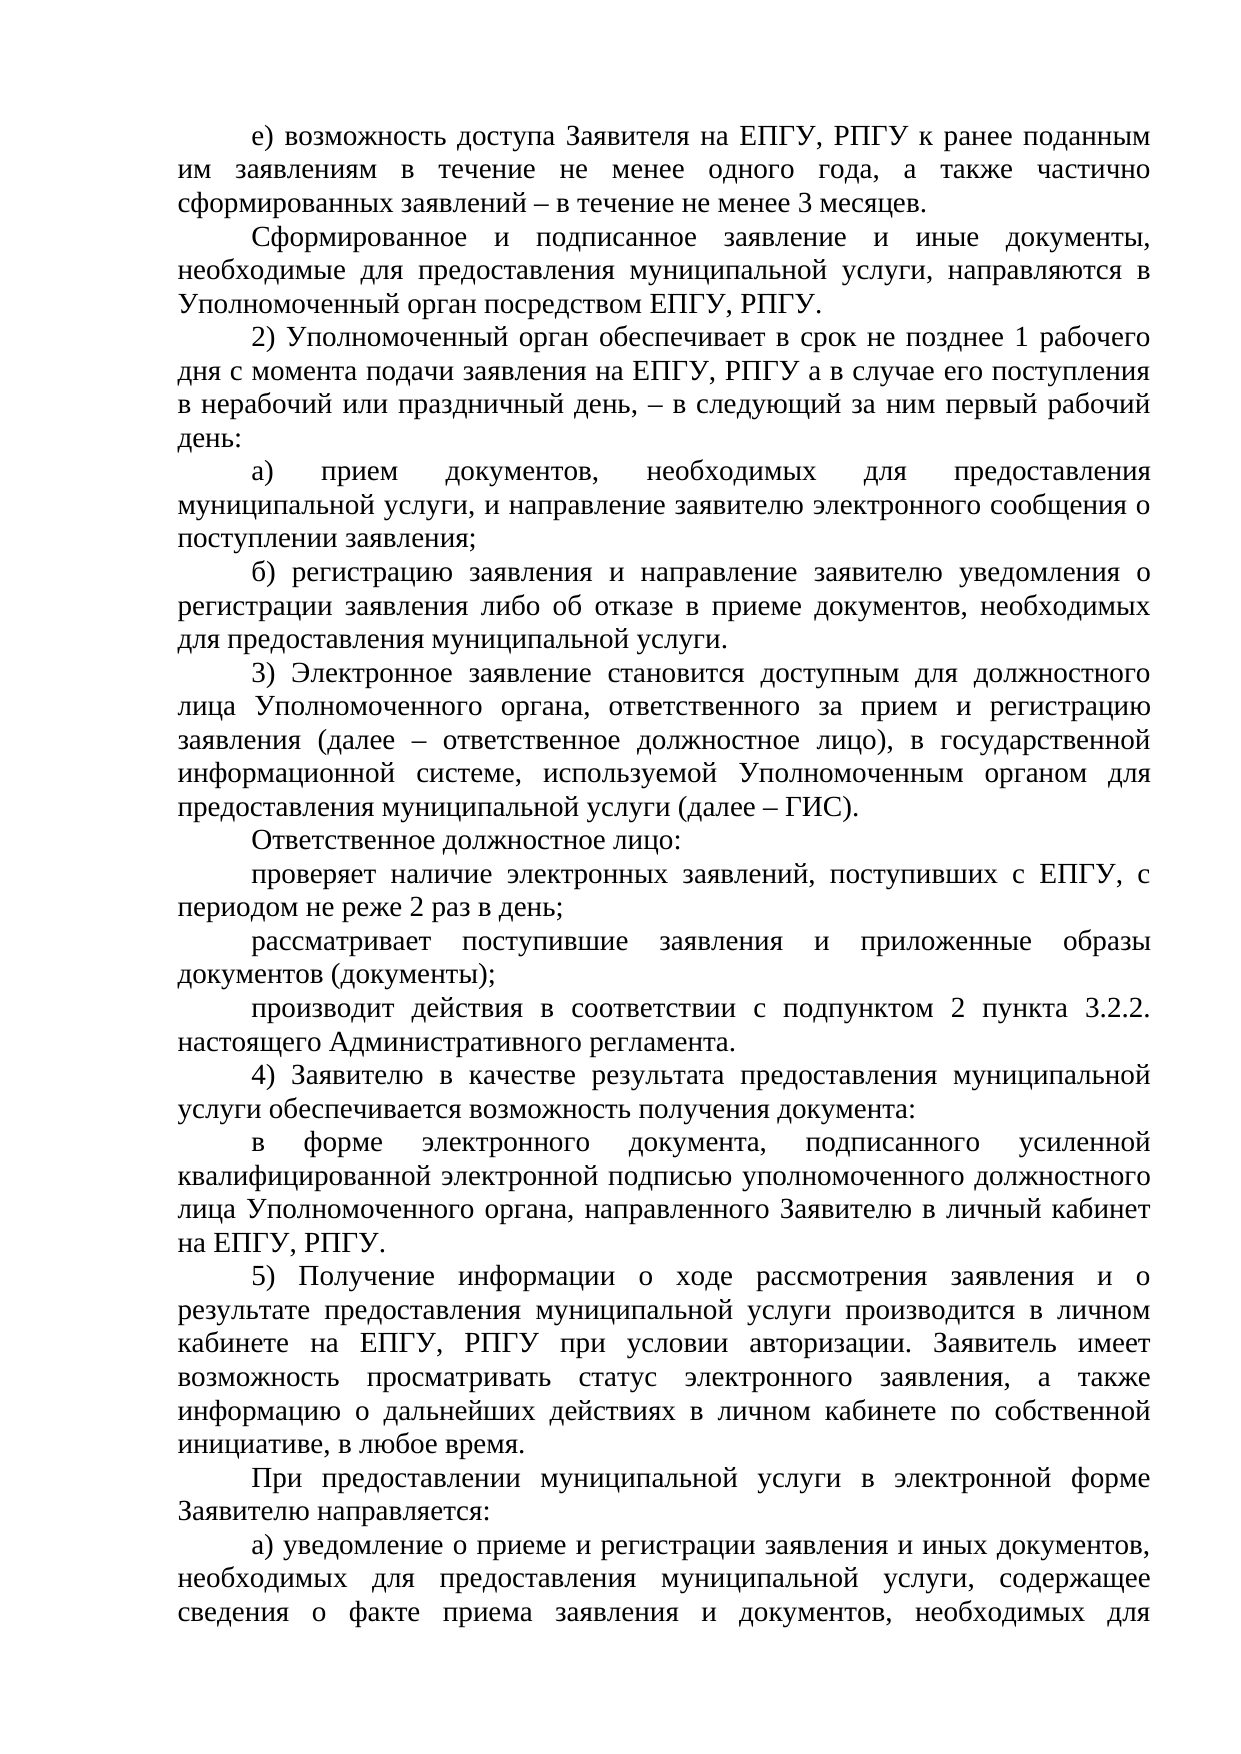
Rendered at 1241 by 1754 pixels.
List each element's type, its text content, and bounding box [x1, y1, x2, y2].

text При предоставлении муниципальной услуги в электронной форме Заявителю направляется: [177, 1460, 1152, 1527]
text 3) Электронное заявление становится доступным для должностного лица Уполномоченного органа, ответственного за прием и регистрацию заявления (далее – ответственное должностное лицо), в государственной информационной системе, используемой Уполномоченным органом для предоставления муниципальной услуги (далее – ГИС). [177, 655, 1152, 822]
text производит действия в соответствии с подпунктом 2 пункта 3.2.2. настоящего Административного регламента. [177, 990, 1152, 1057]
text е) возможность доступа Заявителя на ЕПГУ, РПГУ к ранее поданным им заявлениям в течение не менее одного года, а также частично сформированных заявлений – в течение не менее 3 месяцев. [177, 118, 1152, 219]
text Сформированное и подписанное заявление и иные документы, необходимые для предоставления муниципальной услуги, направляются в Уполномоченный орган посредством ЕПГУ, РПГУ. [177, 219, 1152, 319]
text проверяет наличие электронных заявлений, поступивших с ЕПГУ, с периодом не реже 2 раз в день; [177, 856, 1152, 923]
text 4) Заявителю в качестве результата предоставления муниципальной услуги обеспечивается возможность получения документа: [177, 1057, 1152, 1124]
text а) прием документов, необходимых для предоставления муниципальной услуги, и направление заявителю электронного сообщения о поступлении заявления; [177, 453, 1152, 554]
text рассматривает поступившие заявления и приложенные образы документов (документы); [177, 923, 1152, 990]
text 2) Уполномоченный орган обеспечивает в срок не позднее 1 рабочего дня с момента подачи заявления на ЕПГУ, РПГУ а в случае его поступления в нерабочий или праздничный день, – в следующий за ним первый рабочий день: [177, 319, 1152, 453]
text 5) Получение информации о ходе рассмотрения заявления и о результате предоставления муниципальной услуги производится в личном кабинете на ЕПГУ, РПГУ при условии авторизации. Заявитель имеет возможность просматривать статус электронного заявления, а также информацию о дальнейших действиях в личном кабинете по собственной инициативе, в любое время. [177, 1258, 1152, 1460]
text в форме электронного документа, подписанного усиленной квалифицированной электронной подписью уполномоченного должностного лица Уполномоченного органа, направленного Заявителю в личный кабинет на ЕПГУ, РПГУ. [177, 1124, 1152, 1258]
text б) регистрацию заявления и направление заявителю уведомления о регистрации заявления либо об отказе в приеме документов, необходимых для предоставления муниципальной услуги. [177, 554, 1152, 655]
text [177, 1527, 1152, 1627]
text Ответственное должностное лицо: [177, 822, 1152, 856]
